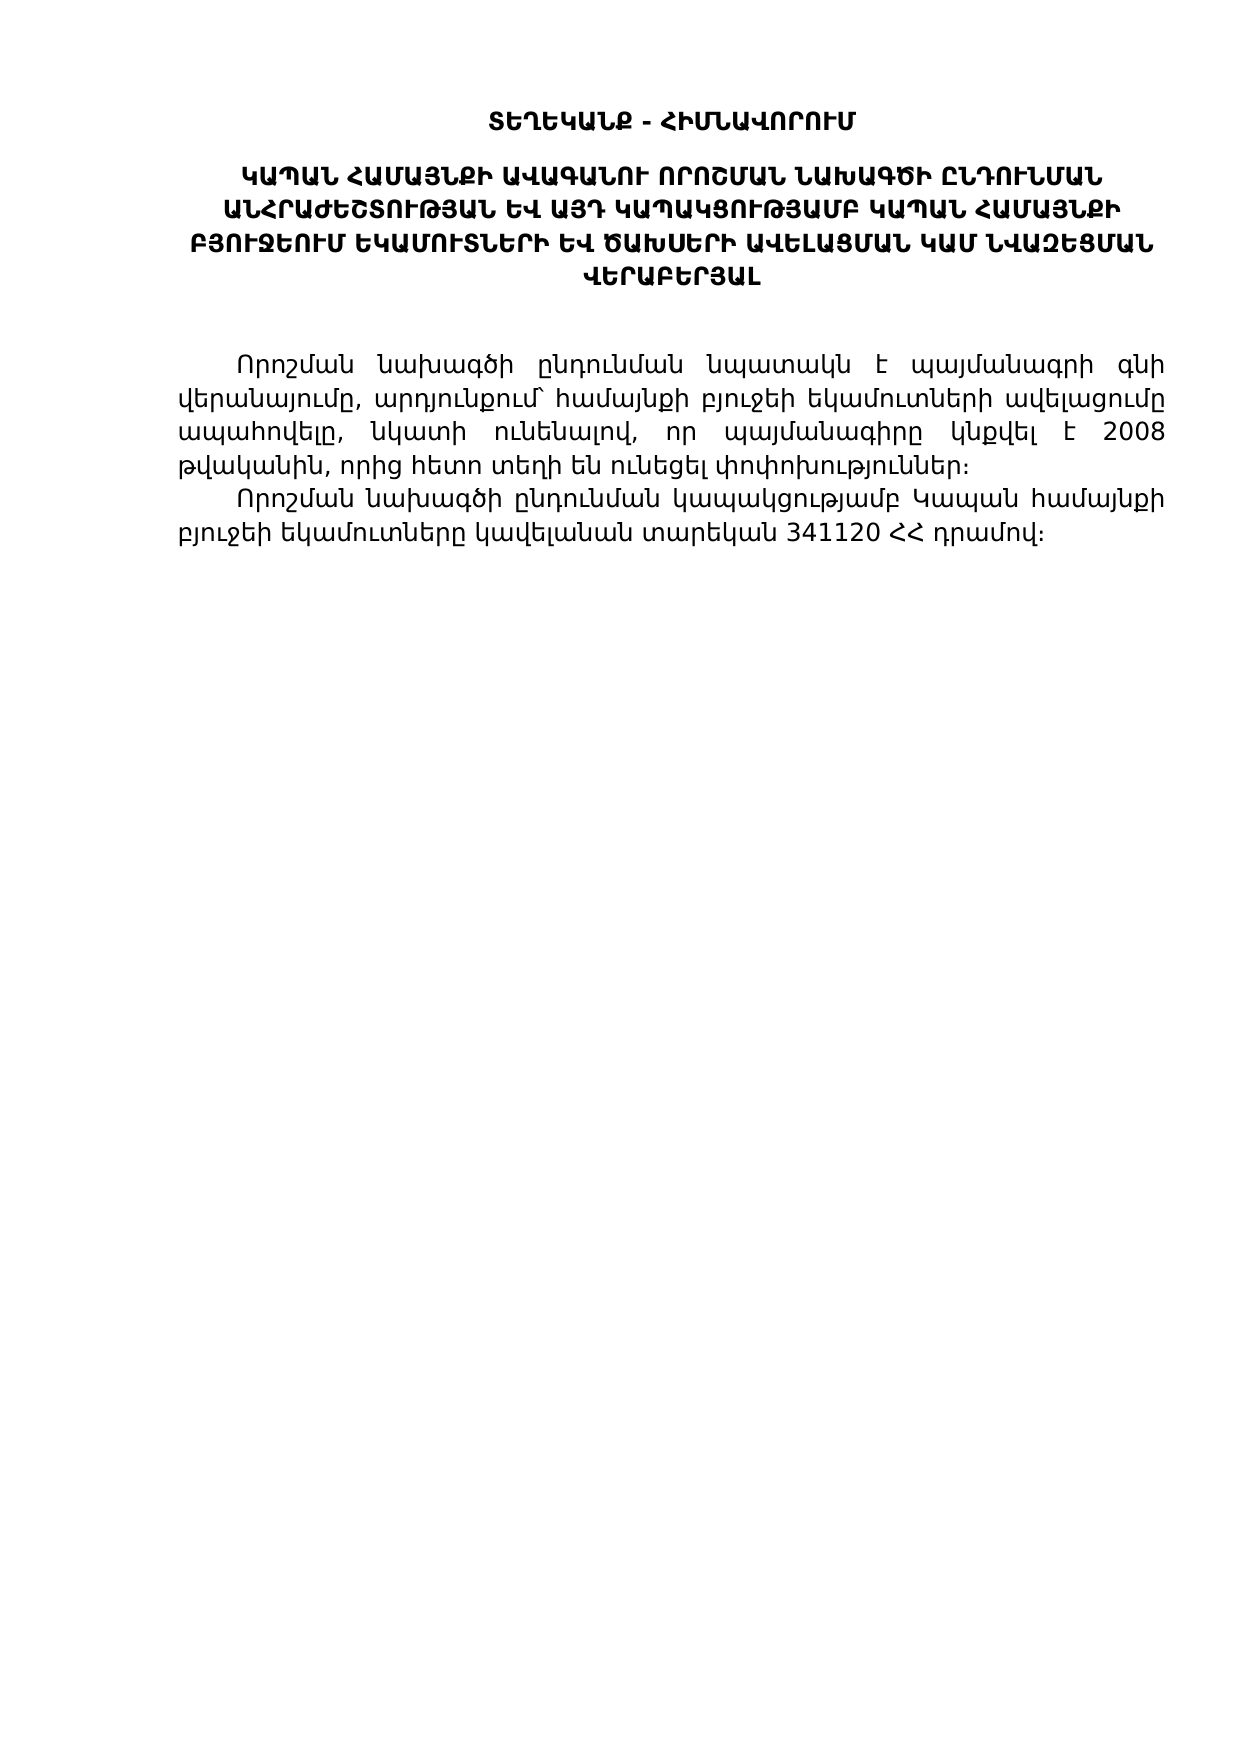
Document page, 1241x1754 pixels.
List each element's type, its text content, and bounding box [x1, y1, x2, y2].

text Որոշման նախագծի ընդունման կապակցությամբ Կապան համայնքի բյուջեի եկամուտները կավելանան տարեկան 341120 ՀՀ դրամով։ [177, 484, 1167, 547]
text Որոշման նախագծի ընդունման նպատակն է պայմանագրի գնի վերանայումը, արդյունքում՝ համայնքի բյուջեի եկամուտների ավելացումը ապահովելը, նկատի ունենալով, որ պայմանագիրը կնքվել է 2008 թվականին, որից հետո տեղի են ունեցել փոփոխություններ։ [177, 350, 1167, 480]
text ԿԱՊԱՆ ՀԱՄԱՅՆՔԻ ԱՎԱԳԱՆՈՒ ՈՐՈՇՄԱՆ ՆԱԽԱԳԾԻ ԸՆԴՈՒՆՄԱՆ ԱՆՀՐԱԺԵՇՏՈՒԹՅԱՆ ԵՎ ԱՅԴ ԿԱՊԱԿՑՈՒԹՅԱՄԲ ԿԱՊԱՆ ՀԱՄԱՅՆՔԻ ԲՅՈՒՋԵՈՒՄ ԵԿԱՄՈՒՏՆԵՐԻ ԵՎ ԾԱԽՍԵՐԻ ԱՎԵԼԱՑՄԱՆ ԿԱՄ ՆՎԱԶԵՑՄԱՆ ՎԵՐԱԲԵՐՅԱԼ [177, 162, 1167, 292]
text ՏԵՂԵԿԱՆՔ - ՀԻՄՆԱՎՈՐՈՒՄ [177, 107, 1167, 137]
